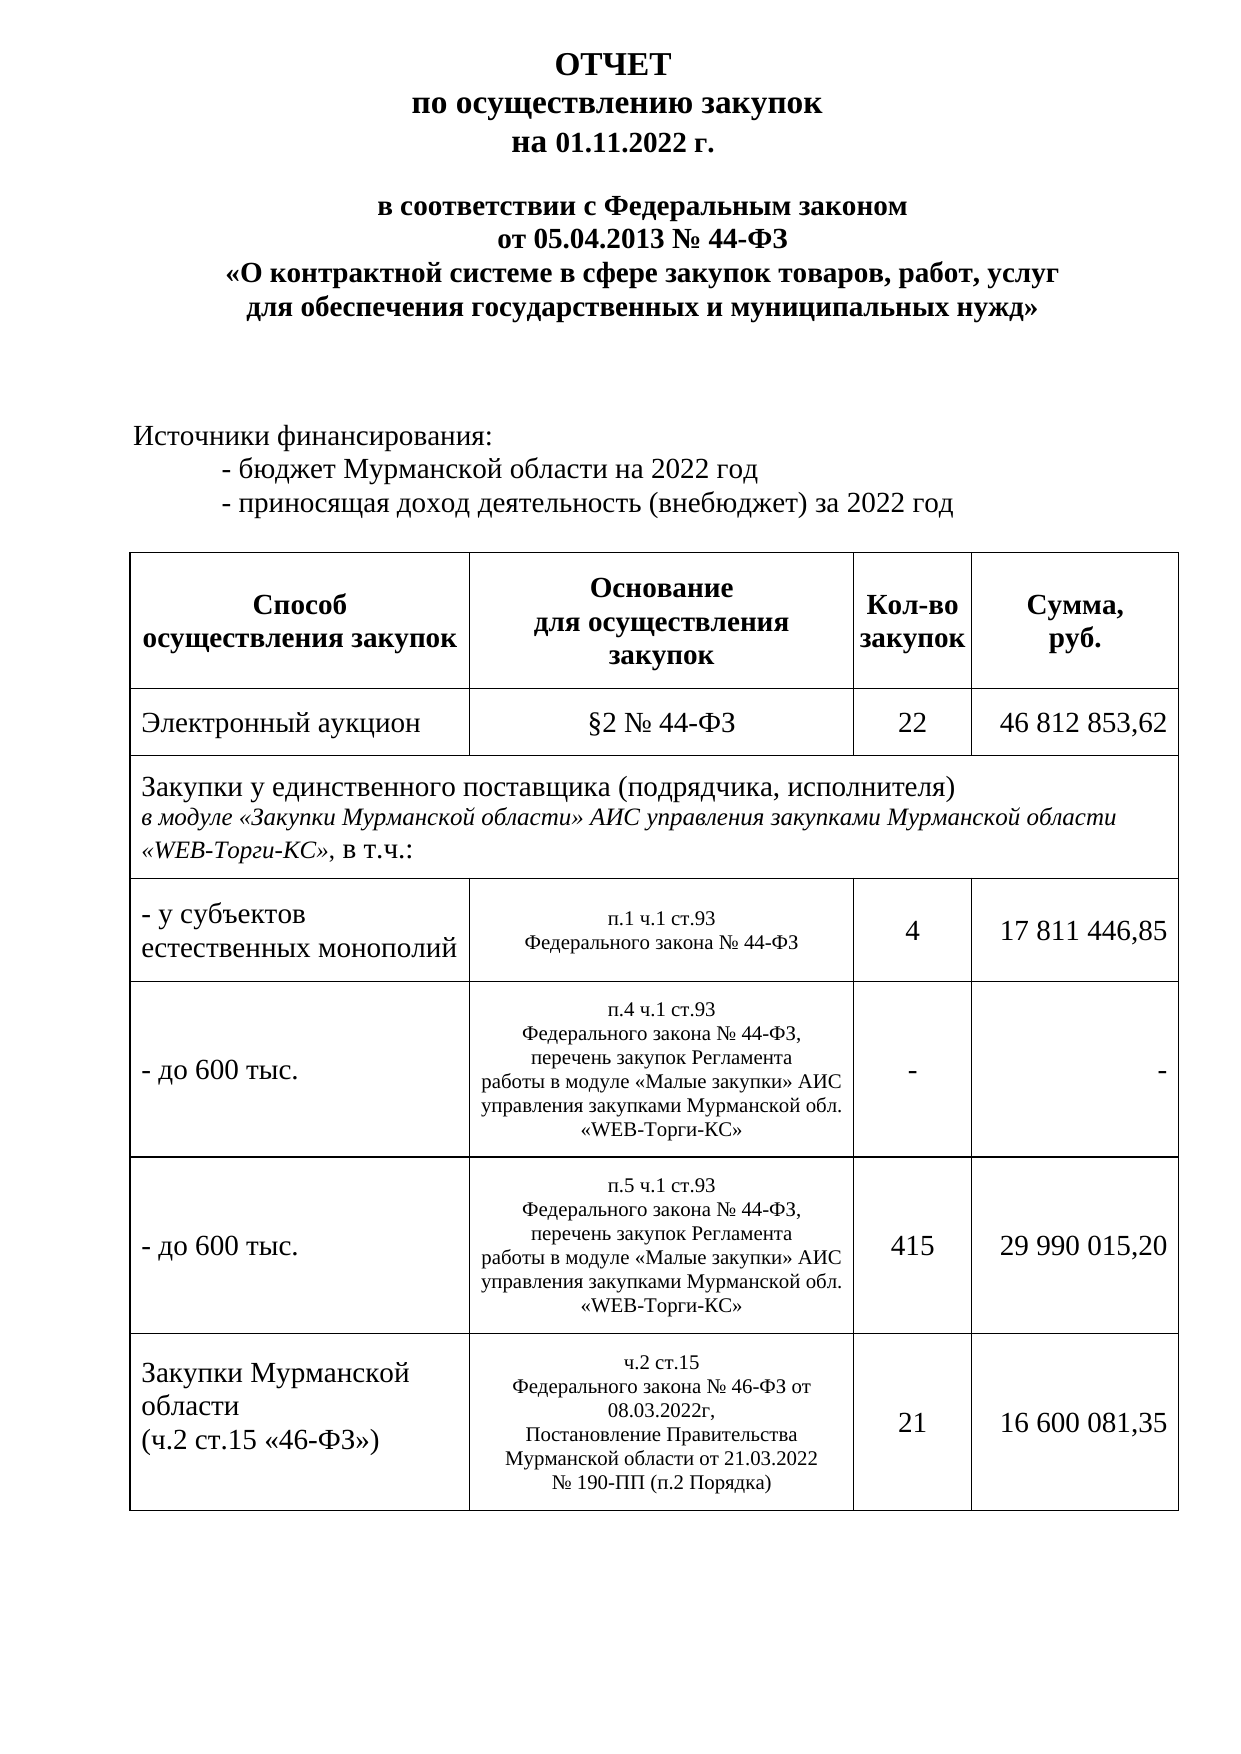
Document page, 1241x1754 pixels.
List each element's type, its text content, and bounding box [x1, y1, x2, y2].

table_header Сумма, руб. [972, 553, 1178, 688]
table_cell - [972, 982, 1178, 1156]
table_cell 17 811 446,85 [972, 879, 1178, 981]
text - бюджет Мурманской области на 2022 год [148, 452, 1152, 485]
table_cell - у субъектов естественных монополий [131, 879, 469, 981]
text «О контрактной системе в сфере закупок товаров, работ, услуг [133, 255, 1152, 289]
table_header Кол-во закупок [854, 553, 971, 688]
text - приносящая доход деятельность (внебюджет) за 2022 год [74, 485, 1152, 519]
table_header Основание для осуществления закупок [470, 553, 853, 688]
text для обеспечения государственных и муниципальных нужд» [133, 289, 1152, 322]
table_cell §2 № 44-ФЗ [470, 689, 853, 755]
table_cell п.4 ч.1 ст.93 Федерального закона № 44-ФЗ, перечень закупок Регламента работы в модуле «Малые закупки» АИС управления закупками Мурманской обл. «WEB-Торги-КС» [470, 982, 853, 1156]
table_cell 4 [854, 879, 971, 981]
text Источники финансирования: [133, 418, 1152, 452]
table_cell - до 600 тыс. [131, 1158, 469, 1333]
table_cell 29 990 015,20 [972, 1158, 1178, 1333]
text ОТЧЕТ [74, 44, 1152, 83]
table_header Способ осуществления закупок [131, 553, 469, 688]
text на 01.11.2022 г. [74, 121, 1152, 159]
table_cell - до 600 тыс. [131, 982, 469, 1156]
text по осуществлению закупок [74, 83, 1152, 121]
table_cell - [854, 982, 971, 1156]
table_cell 415 [854, 1158, 971, 1333]
table_cell 21 [854, 1334, 971, 1510]
table_cell Закупки Мурманской области (ч.2 ст.15 «46-ФЗ») [131, 1334, 469, 1510]
table_cell Электронный аукцион [131, 689, 469, 755]
table_cell 46 812 853,62 [972, 689, 1178, 755]
table_cell п.5 ч.1 ст.93 Федерального закона № 44-ФЗ, перечень закупок Регламента работы в модуле «Малые закупки» АИС управления закупками Мурманской обл. «WEB-Торги-КС» [470, 1158, 853, 1333]
table_cell 16 600 081,35 [972, 1334, 1178, 1510]
table_cell ч.2 ст.15 Федерального закона № 46-ФЗ от 08.03.2022г, Постановление Правительства Мурманской области от 21.03.2022 № 190-ПП (п.2 Порядка) [470, 1334, 853, 1510]
table_cell Закупки у единственного поставщика (подрядчика, исполнителя) в модуле «Закупки Мурманской области» АИС управления закупками Мурманской области «WEB-Торги-КС», в т.ч.: [131, 756, 1178, 877]
text в соответствии с Федеральным законом [133, 188, 1152, 222]
text от 05.04.2013 № 44-ФЗ [133, 222, 1152, 255]
table_cell 22 [854, 689, 971, 755]
table_cell п.1 ч.1 ст.93 Федерального закона № 44-ФЗ [470, 879, 853, 981]
